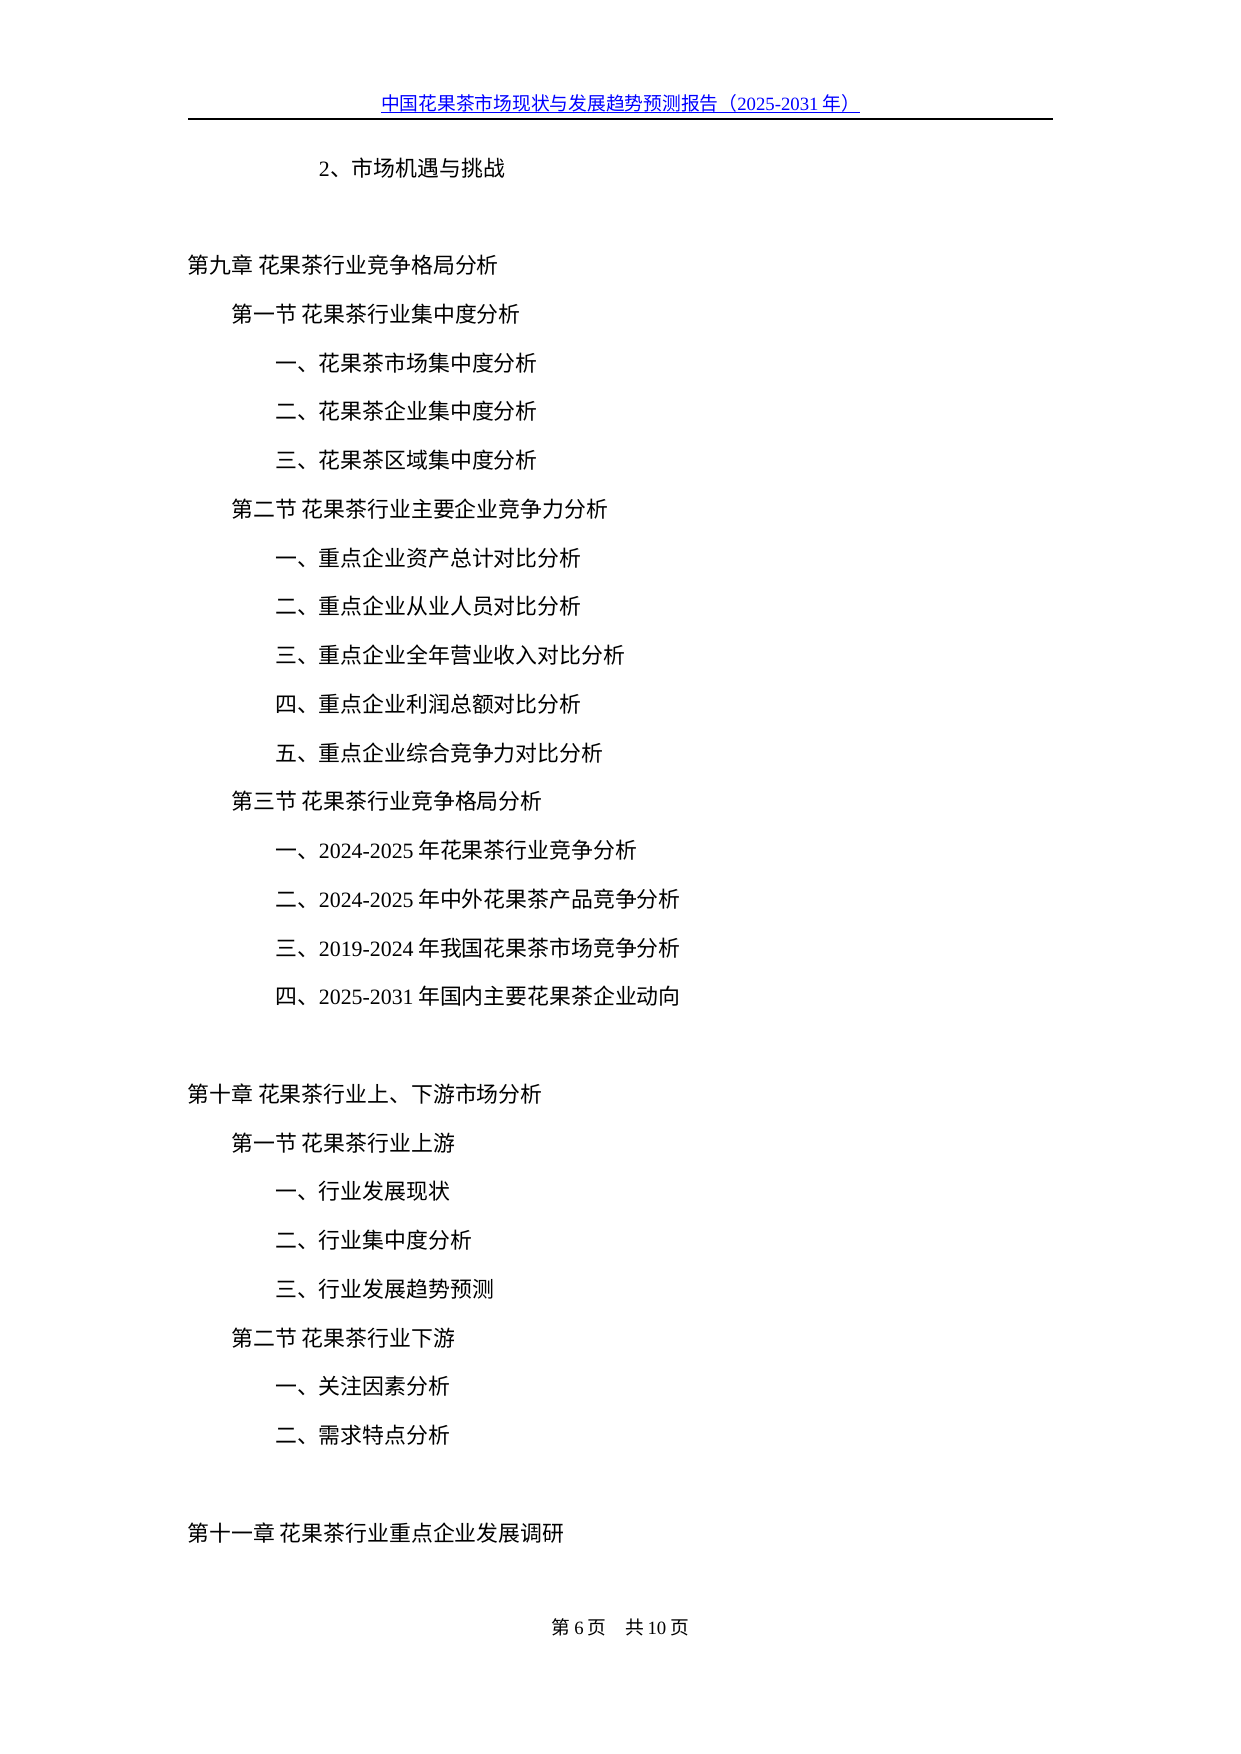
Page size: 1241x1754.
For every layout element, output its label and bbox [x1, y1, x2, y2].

text [187, 150, 1053, 1548]
